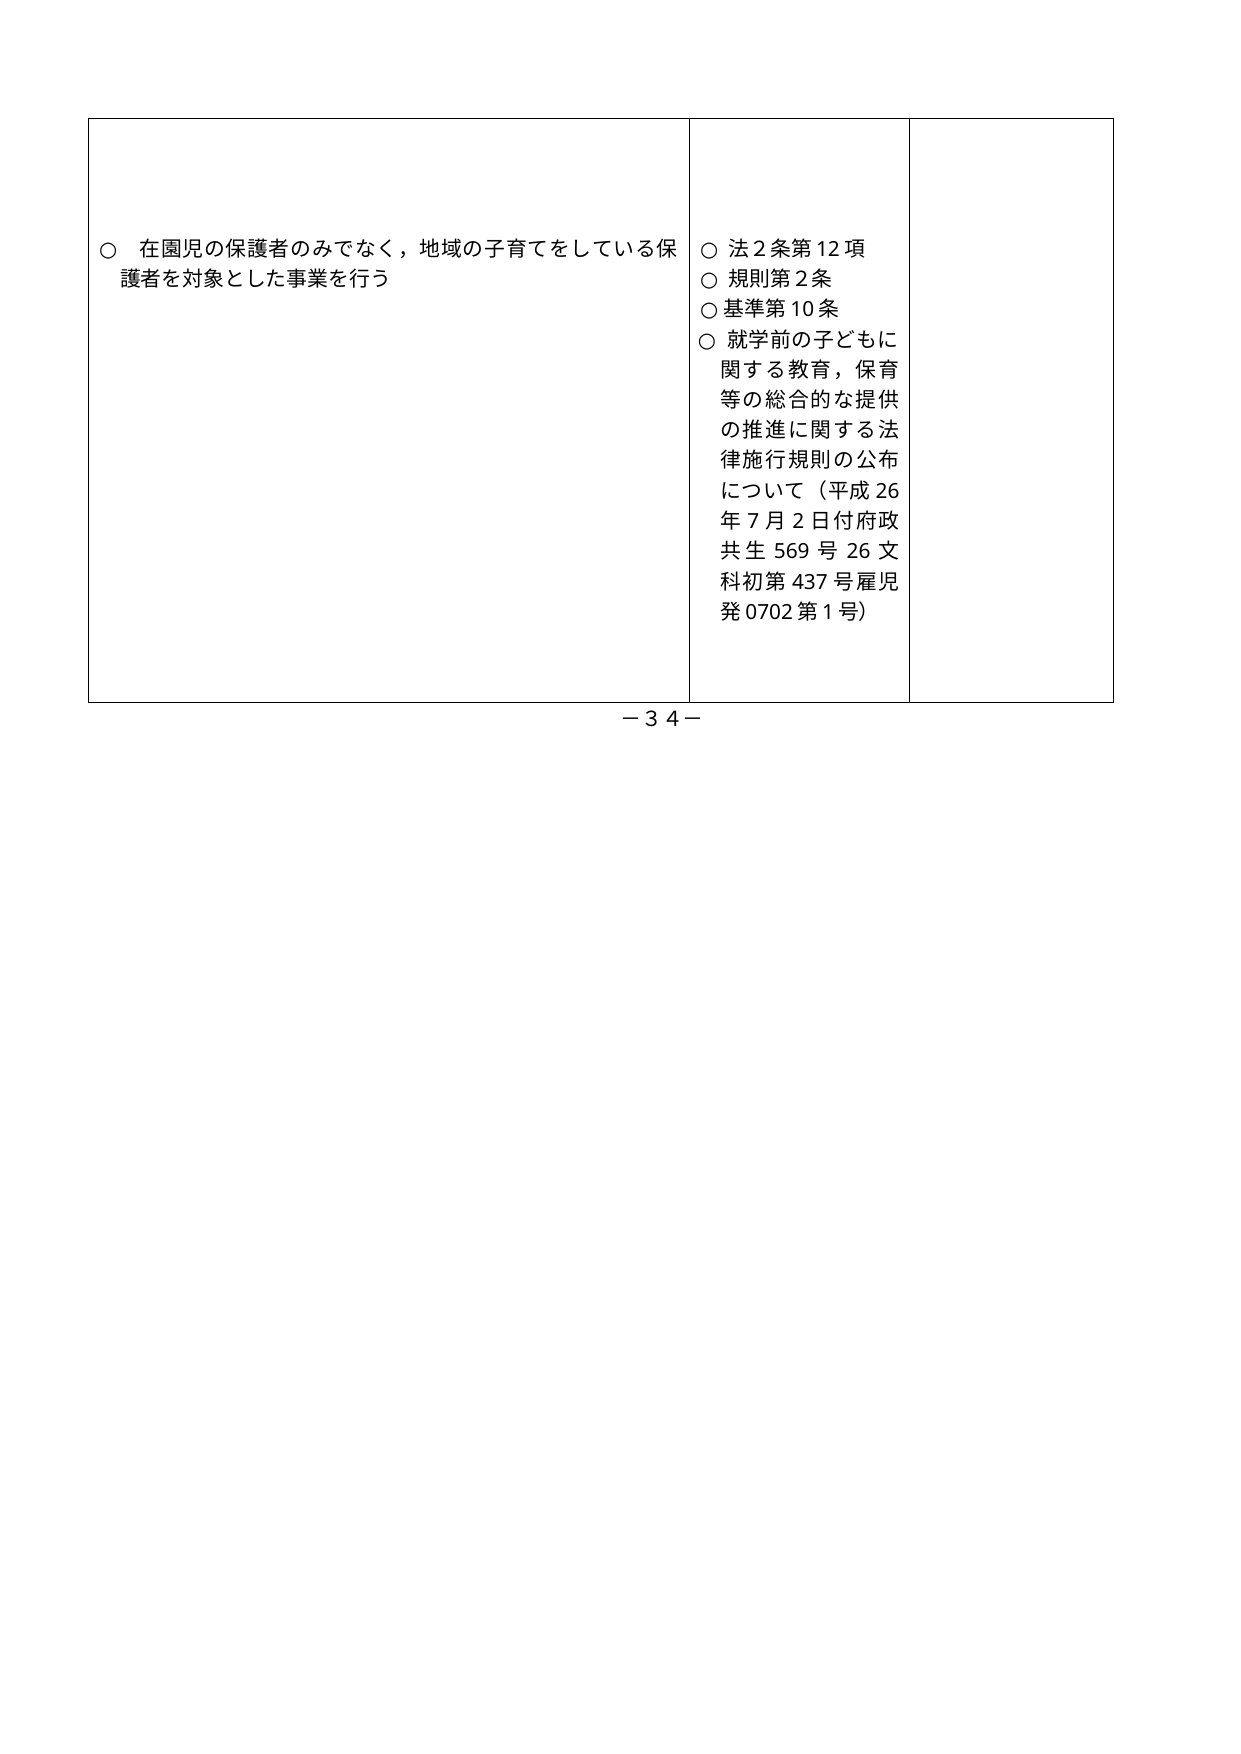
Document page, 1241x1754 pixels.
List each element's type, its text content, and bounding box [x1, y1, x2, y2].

text －３４－ [89, 703, 1152, 733]
table_cell [910, 119, 1113, 702]
table_cell ○ 在園児の保護者のみでなく，地域の子育てをしている保護者を対象とした事業を行う [89, 119, 689, 702]
table_cell 法２条第12項 規則第２条 ○ 基準第10条 就学前の子どもに関する教育，保育等の総合的な提供の推進に関する法律施行規則の公布について（平成26年7月2日付府政共生569号26文科初第437号雇児発0702第1号） [690, 119, 909, 702]
